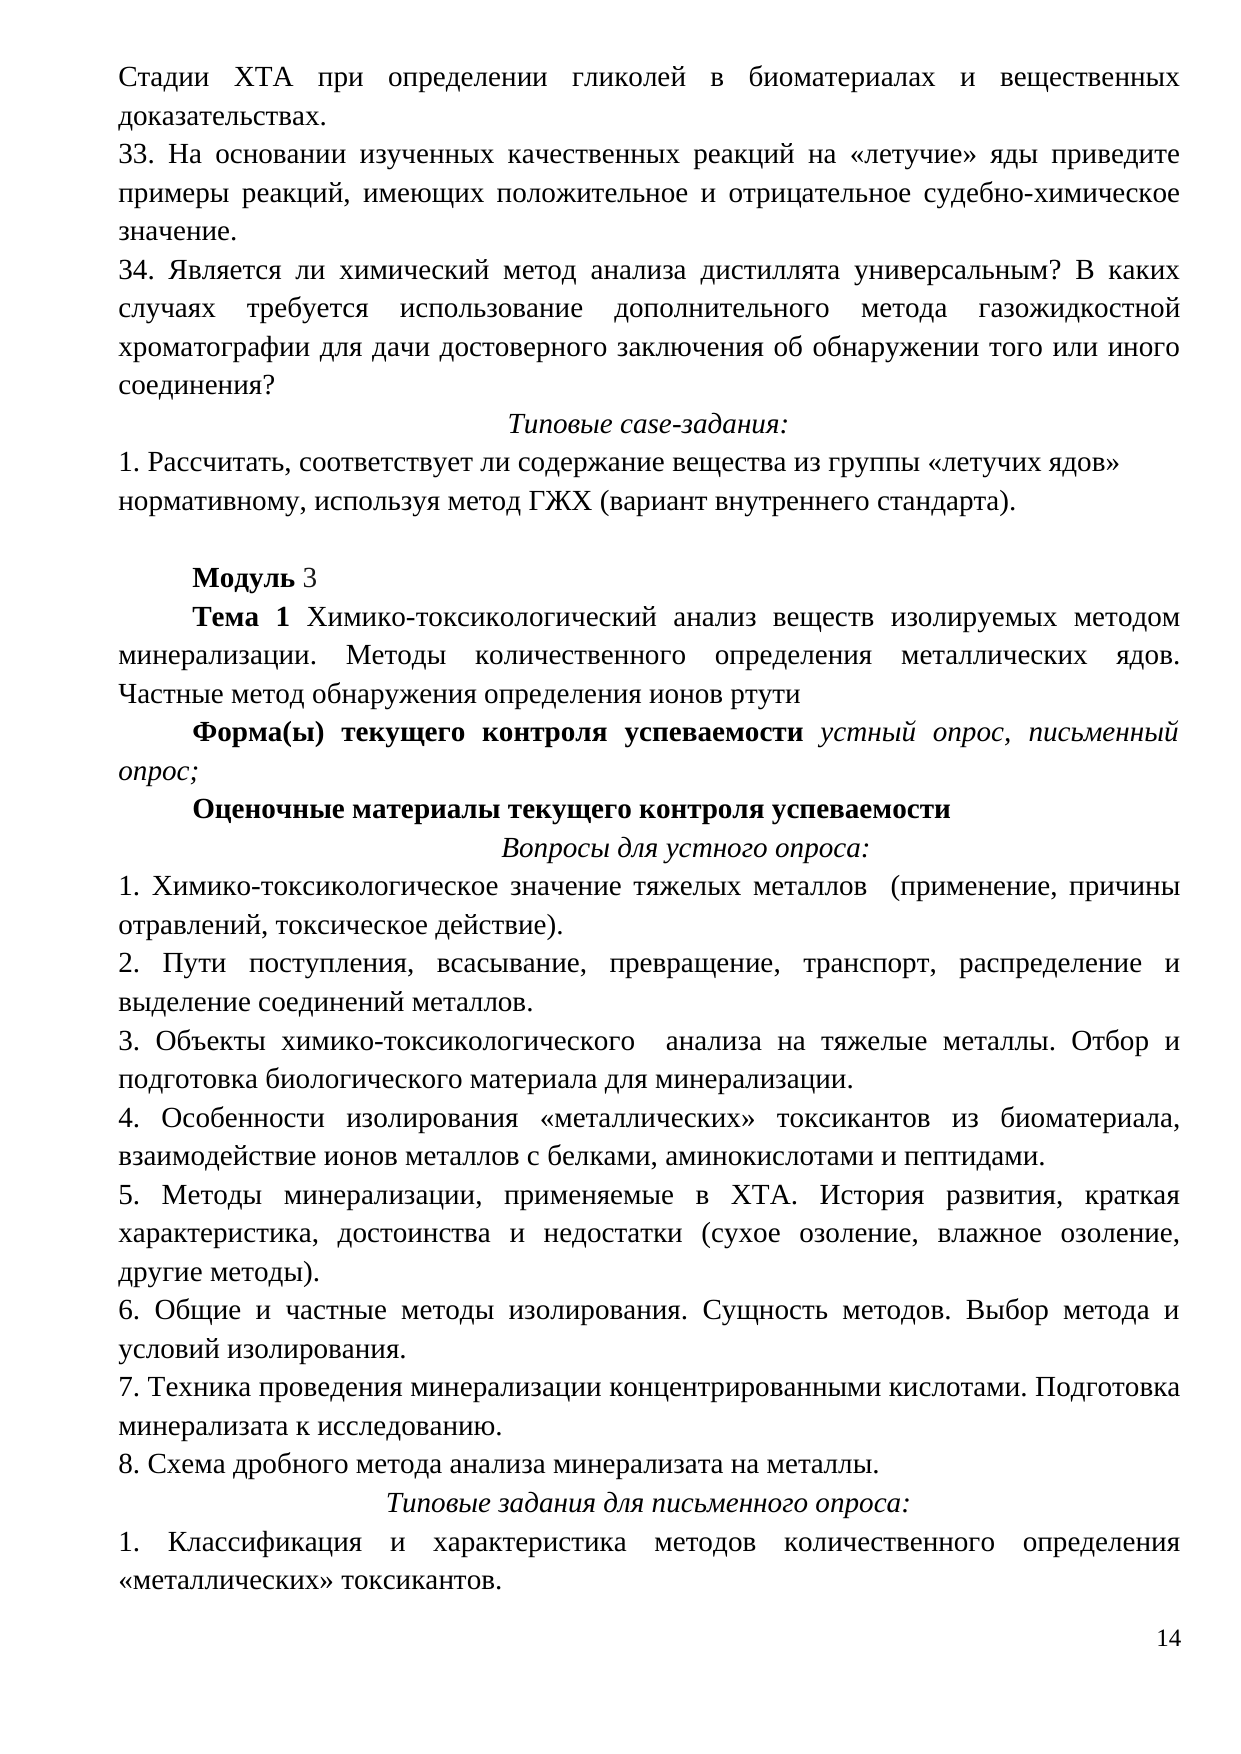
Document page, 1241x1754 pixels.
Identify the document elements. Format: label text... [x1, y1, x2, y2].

text Оценочные материалы текущего контроля успеваемости [118, 791, 1181, 825]
text 1. Химико-токсикологическое значение тяжелых металлов (применение, причины отравлений, токсическое действие). [118, 868, 1181, 941]
text 1. Рассчитать, соответствует ли содержание вещества из группы «летучих ядов» нормативному, используя метод ГЖХ (вариант внутреннего стандарта). [118, 444, 1181, 517]
list Вопросы для устного опроса: [193, 830, 1181, 863]
text 7. Техника проведения минерализации концентрированными кислотами. Подготовка минерализата к исследованию. [118, 1369, 1181, 1442]
text Модуль 3 [118, 560, 1181, 594]
text 4. Особенности изолирования «металлических» токсикантов из биоматериала, взаимодействие ионов металлов с белками, аминокислотами и пептидами. [118, 1100, 1181, 1172]
text Форма(ы) текущего контроля успеваемости устный опрос, письменный опрос; [118, 714, 1181, 786]
text 2. Пути поступления, всасывание, превращение, транспорт, распределение и выделение соединений металлов. [118, 946, 1181, 1018]
text 33. На основании изученных качественных реакций на «летучие» яды приведите примеры реакций, имеющих положительное и отрицательное судебно-химическое значение. [118, 136, 1181, 247]
text 5. Методы минерализации, применяемые в ХТА. История развития, краткая характеристика, достоинства и недостатки (сухое озоление, влажное озоление, другие методы). [118, 1177, 1181, 1287]
text Тема 1 Химико-токсикологический анализ веществ изолируемых методом минерализации. Методы количественного определения металлических ядов. Частные метод обнаружения определения ионов ртути [118, 599, 1181, 709]
text 1. Классификация и характеристика методов количественного определения «металлических» токсикантов. [118, 1524, 1181, 1596]
text Типовые задания для письменного опроса: [118, 1485, 1181, 1519]
text Типовые case-задания: [118, 406, 1181, 439]
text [118, 59, 1181, 131]
text 6. Общие и частные методы изолирования. Сущность методов. Выбор метода и условий изолирования. [118, 1292, 1181, 1364]
text 8. Схема дробного метода анализа минерализата на металлы. [118, 1447, 1181, 1480]
text 34. Является ли химический метод анализа дистиллята универсальным? В каких случаях требуется использование дополнительного метода газожидкостной хроматографии для дачи достоверного заключения об обнаружении того или иного соединения? [118, 252, 1181, 401]
text 3. Объекты химико-токсикологического анализа на тяжелые металлы. Отбор и подготовка биологического материала для минерализации. [118, 1023, 1181, 1095]
